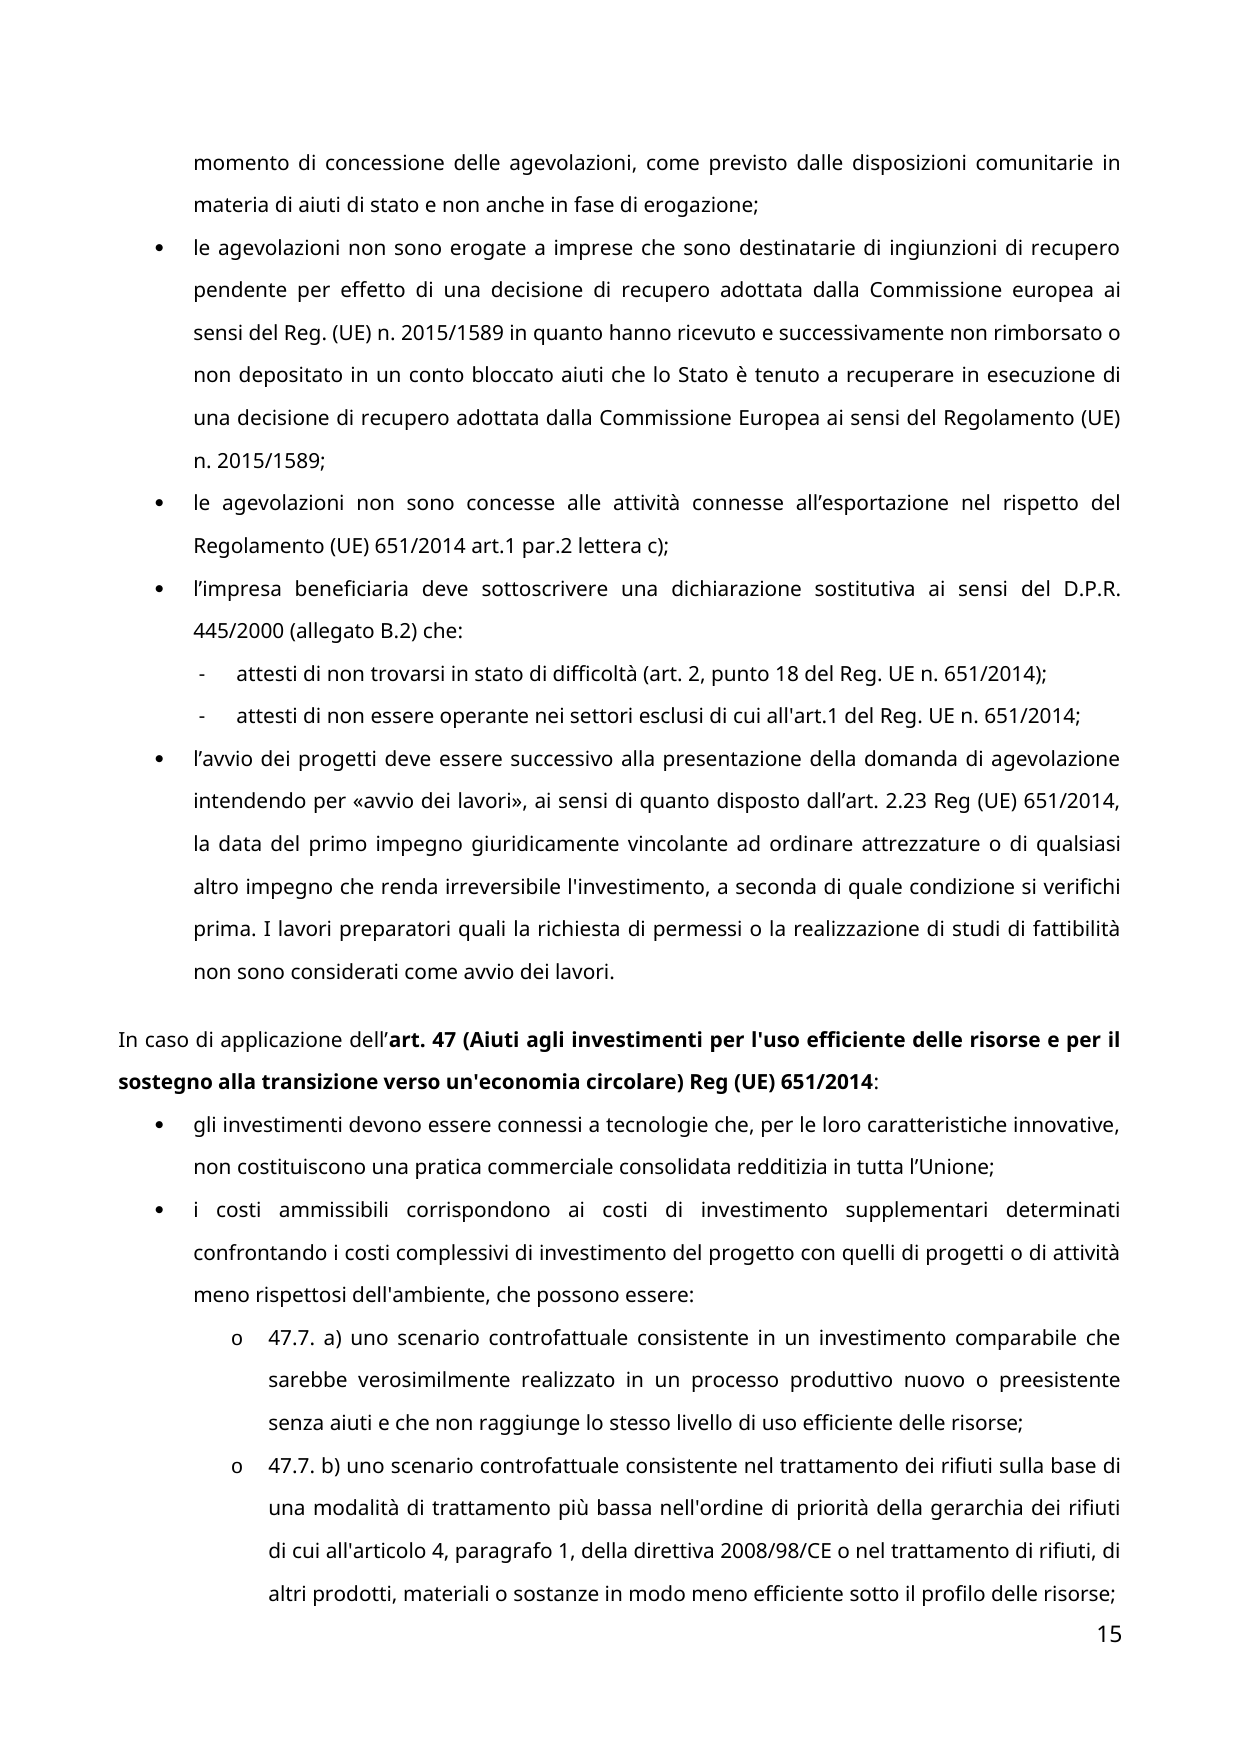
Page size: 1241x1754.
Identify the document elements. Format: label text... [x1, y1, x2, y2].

text In caso di applicazione dell’art. 47 (Aiuti agli investimenti per l'uso efficiente delle risorse e per il sostegno alla transizione verso un'economia circolare) Reg (UE) 651/2014: [118, 1025, 1122, 1096]
list le agevolazioni non sono concesse alle attività connesse all’esportazione nel rispetto del Regolamento (UE) 651/2014 art.1 par.2 lettera c); [156, 488, 1122, 559]
list attesti di non trovarsi in stato di difficoltà (art. 2, punto 18 del Reg. UE n. 651/2014); [199, 659, 1122, 687]
list l’impresa beneficiaria deve sottoscrivere una dichiarazione sostitutiva ai sensi del D.P.R. 445/2000 (allegato B.2) che: [156, 574, 1122, 645]
list attesti di non essere operante nei settori esclusi di cui all'art.1 del Reg. UE n. 651/2014; [199, 701, 1122, 730]
list le agevolazioni non sono erogate a imprese che sono destinatarie di ingiunzioni di recupero pendente per effetto di una decisione di recupero adottata dalla Commissione europea ai sensi del Reg. (UE) n. 2015/1589 in quanto hanno ricevuto e successivamente non rimborsato o non depositato in un conto bloccato aiuti che lo Stato è tenuto a recuperare in esecuzione di una decisione di recupero adottata dalla Commissione Europea ai sensi del Regolamento (UE) n. 2015/1589; [156, 233, 1122, 474]
list 47.7. a) uno scenario controfattuale consistente in un investimento comparabile che sarebbe verosimilmente realizzato in un processo produttivo nuovo o preesistente senza aiuti e che non raggiunge lo stesso livello di uso efficiente delle risorse; [231, 1323, 1122, 1437]
list i costi ammissibili corrispondono ai costi di investimento supplementari determinati confrontando i costi complessivi di investimento del progetto con quelli di progetti o di attività meno rispettosi dell'ambiente, che possono essere: [156, 1195, 1122, 1309]
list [156, 148, 1122, 219]
list l’avvio dei progetti deve essere successivo alla presentazione della domanda di agevolazione intendendo per «avvio dei lavori», ai sensi di quanto disposto dall’art. 2.23 Reg (UE) 651/2014, la data del primo impegno giuridicamente vincolante ad ordinare attrezzature o di qualsiasi altro impegno che renda irreversibile l'investimento, a seconda di quale condizione si verifichi prima. I lavori preparatori quali la richiesta di permessi o la realizzazione di studi di fattibilità non sono considerati come avvio dei lavori. [156, 744, 1122, 986]
list gli investimenti devono essere connessi a tecnologie che, per le loro caratteristiche innovative, non costituiscono una pratica commerciale consolidata redditizia in tutta l’Unione; [156, 1110, 1122, 1181]
list 47.7. b) uno scenario controfattuale consistente nel trattamento dei rifiuti sulla base di una modalità di trattamento più bassa nell'ordine di priorità della gerarchia dei rifiuti di cui all'articolo 4, paragrafo 1, della direttiva 2008/98/CE o nel trattamento di rifiuti, di altri prodotti, materiali o sostanze in modo meno efficiente sotto il profilo delle risorse; [231, 1451, 1122, 1607]
